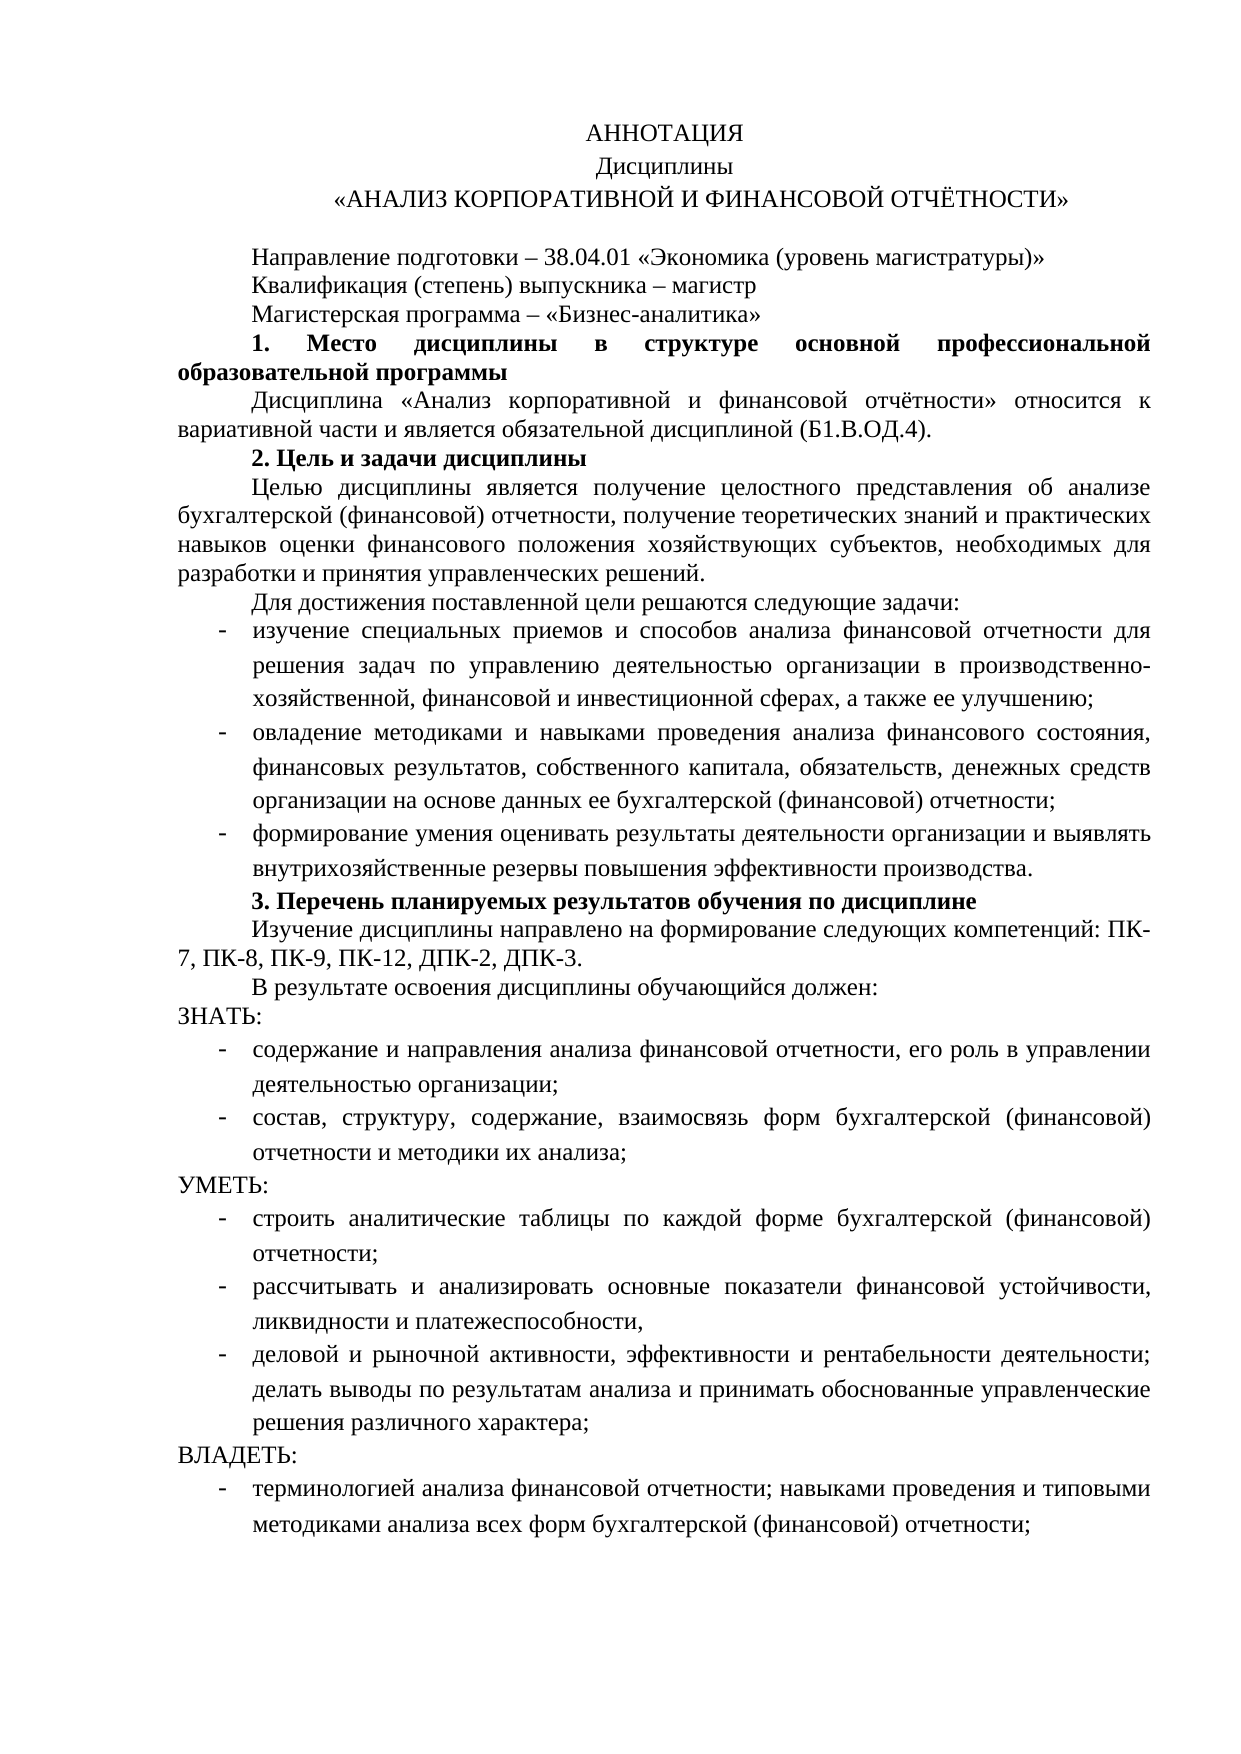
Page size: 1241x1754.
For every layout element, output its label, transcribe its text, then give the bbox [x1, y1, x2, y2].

text Изучение дисциплины направлено на формирование следующих компетенций: ПК-7, ПК-8, ПК-9, ПК-12, ДПК-2, ДПК-3. [177, 914, 1152, 972]
text АННОТАЦИЯ [177, 118, 1152, 147]
text «АНАЛИЗ КОРПОРАТИВНОЙ И ФИНАНСОВОЙ ОТЧЁТНОСТИ» [177, 184, 1152, 213]
text 1. Место дисциплины в структуре основной профессиональной образовательной программы [177, 328, 1152, 385]
list рассчитывать и анализировать основные показатели финансовой устойчивости, ликвидности и платежеспособности, [215, 1271, 1152, 1335]
list деловой и рыночной активности, эффективности и рентабельности деятельности; делать выводы по результатам анализа и принимать обоснованные управленческие решения различного характера; [215, 1339, 1152, 1436]
text Для достижения поставленной цели решаются следующие задачи: [177, 587, 1152, 615]
text 3. Перечень планируемых результатов обучения по дисциплине [177, 886, 1152, 914]
text ВЛАДЕТЬ: [177, 1441, 1152, 1469]
list строить аналитические таблицы по каждой форме бухгалтерской (финансовой) отчетности; [215, 1203, 1152, 1267]
text ЗНАТЬ: [177, 1001, 1152, 1029]
text Целью дисциплины является получение целостного представления об анализе бухгалтерской (финансовой) отчетности, получение теоретических знаний и практических навыков оценки финансового положения хозяйствующих субъектов, необходимых для разработки и принятия управленческих решений. [177, 472, 1152, 587]
text Дисциплина «Анализ корпоративной и финансовой отчётности» относится к вариативной части и является обязательной дисциплиной (Б1.В.ОД.4). [177, 385, 1152, 443]
text 2. Цель и задачи дисциплины [177, 443, 1152, 472]
text Квалификация (степень) выпускника – магистр [177, 270, 1152, 299]
text Направление подготовки – 38.04.01 «Экономика (уровень магистратуры)» [177, 242, 1152, 270]
list формирование умения оценивать результаты деятельности организации и выявлять внутрихозяйственные резервы повышения эффективности производства. [215, 818, 1152, 882]
list содержание и направления анализа финансовой отчетности, его роль в управлении деятельностью организации; [215, 1034, 1152, 1098]
text Дисциплины [177, 151, 1152, 180]
list овладение методиками и навыками проведения анализа финансового состояния, финансовых результатов, собственного капитала, обязательств, денежных средств организации на основе данных ее бухгалтерской (финансовой) отчетности; [215, 717, 1152, 813]
list изучение специальных приемов и способов анализа финансовой отчетности для решения задач по управлению деятельностью организации в производственно- хозяйственной, финансовой и инвестиционной сферах, а также ее улучшению; [215, 615, 1152, 712]
list терминологией анализа финансовой отчетности; навыками проведения и типовыми методиками анализа всех форм бухгалтерской (финансовой) отчетности; [215, 1473, 1152, 1537]
list состав, структуру, содержание, взаимосвязь форм бухгалтерской (финансовой) отчетности и методики их анализа; [215, 1102, 1152, 1166]
text УМЕТЬ: [177, 1170, 1152, 1199]
text Магистерская программа – «Бизнес-аналитика» [177, 299, 1152, 328]
text В результате освоения дисциплины обучающийся должен: [177, 972, 1152, 1001]
